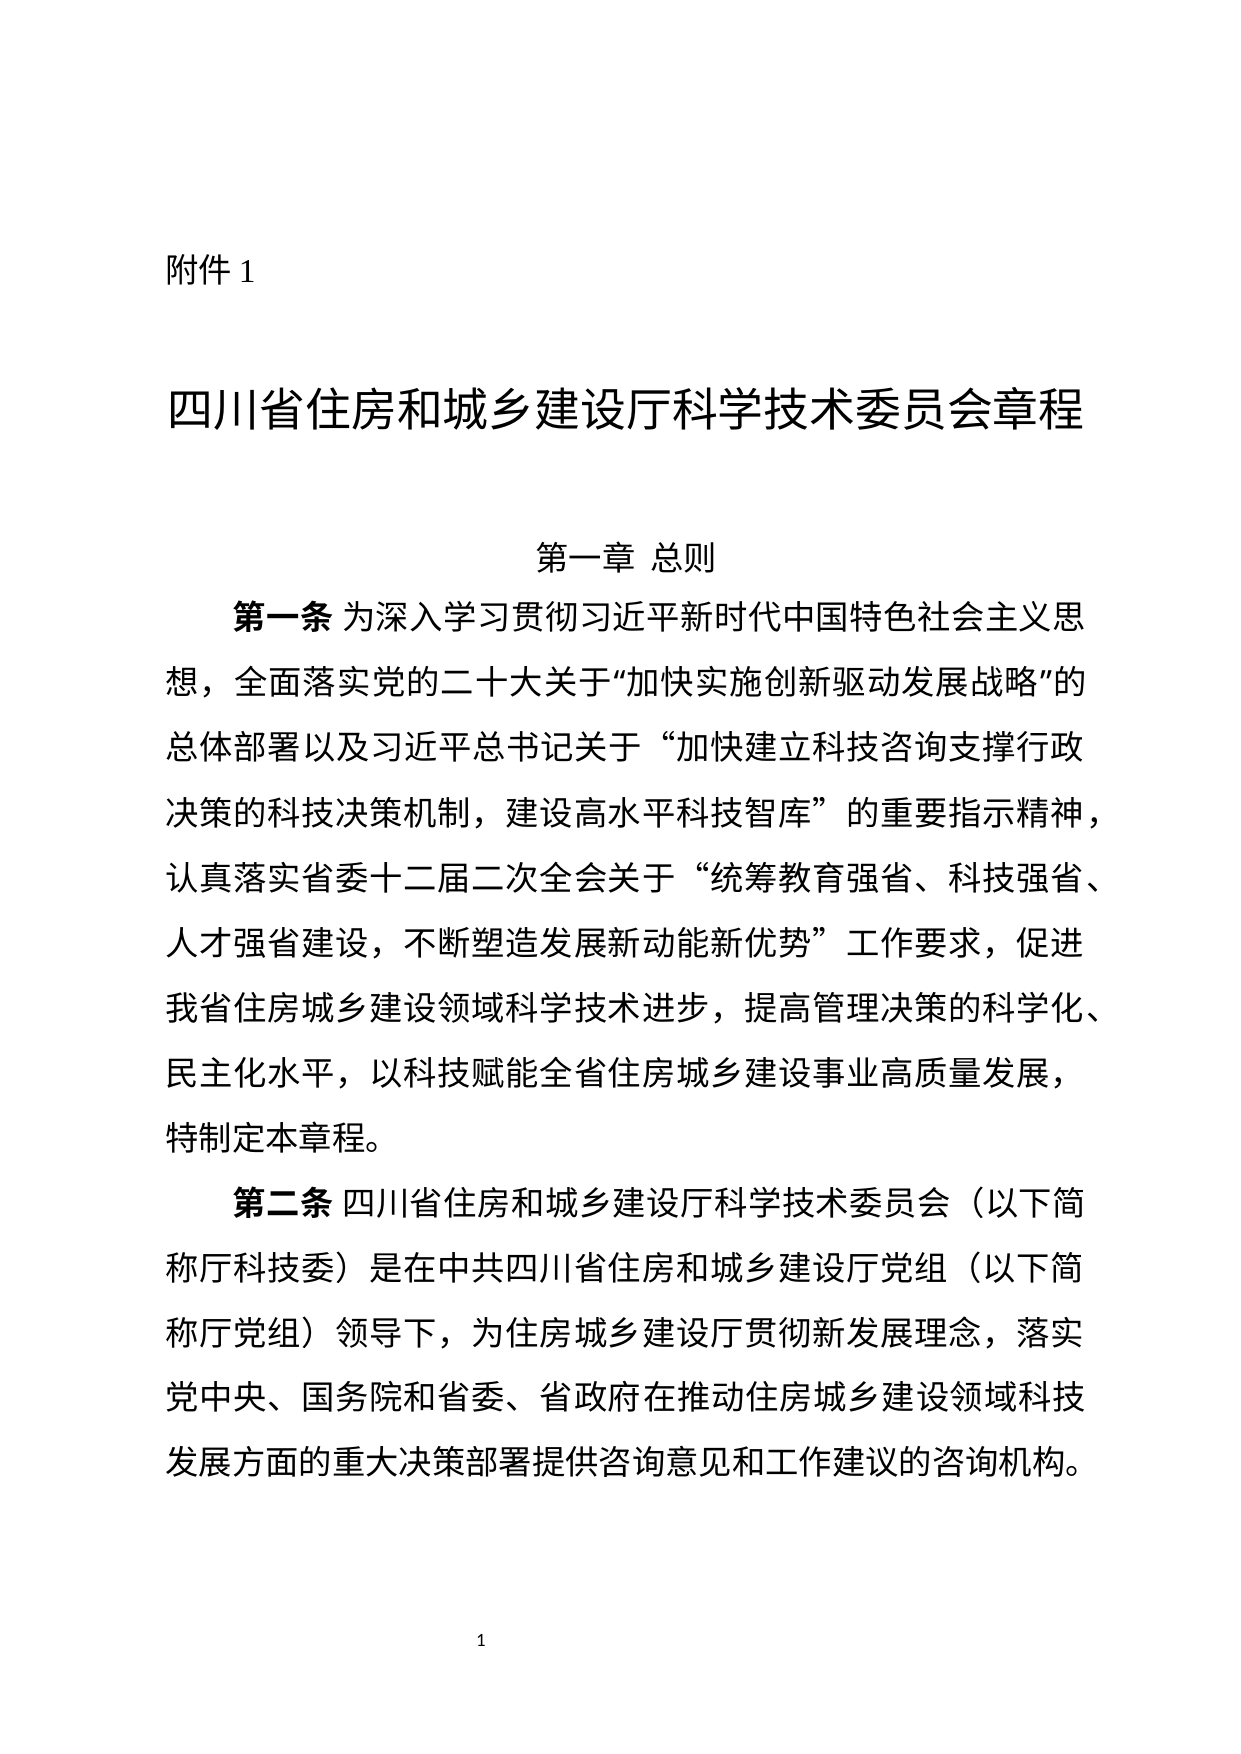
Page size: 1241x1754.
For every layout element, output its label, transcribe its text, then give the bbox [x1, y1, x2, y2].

text 附件1 [165, 233, 1087, 295]
text 第一条 为深入学习贯彻习近平新时代中国特色社会主义思想，全面落实党的二十大关于“加快实施创新驱动发展战略”的总体部署以及习近平总书记关于“加快建立科技咨询支撑行政决策的科技决策机制，建设高水平科技智库”的重要指示精神，认真落实省委十二届二次全会关于“统筹教育强省、科技强省、人才强省建设，不断塑造发展新动能新优势”工作要求，促进我省住房城乡建设领域科学技术进步，提高管理决策的科学化、民主化水平，以科技赋能全省住房城乡建设事业高质量发展，特制定本章程。 [165, 583, 1087, 1168]
text 第一章 总则 [165, 520, 1087, 583]
text 第二条 四川省住房和城乡建设厅科学技术委员会（以下简称厅科技委）是在中共四川省住房和城乡建设厅党组（以下简称厅党组）领导下，为住房城乡建设厅贯彻新发展理念，落实党中央、国务院和省委、省政府在推动住房城乡建设领域科技发展方面的重大决策部署提供咨询意见和工作建议的咨询机构。 [165, 1168, 1087, 1493]
text 四川省住房和城乡建设厅科学技术委员会章程 [165, 358, 1087, 455]
